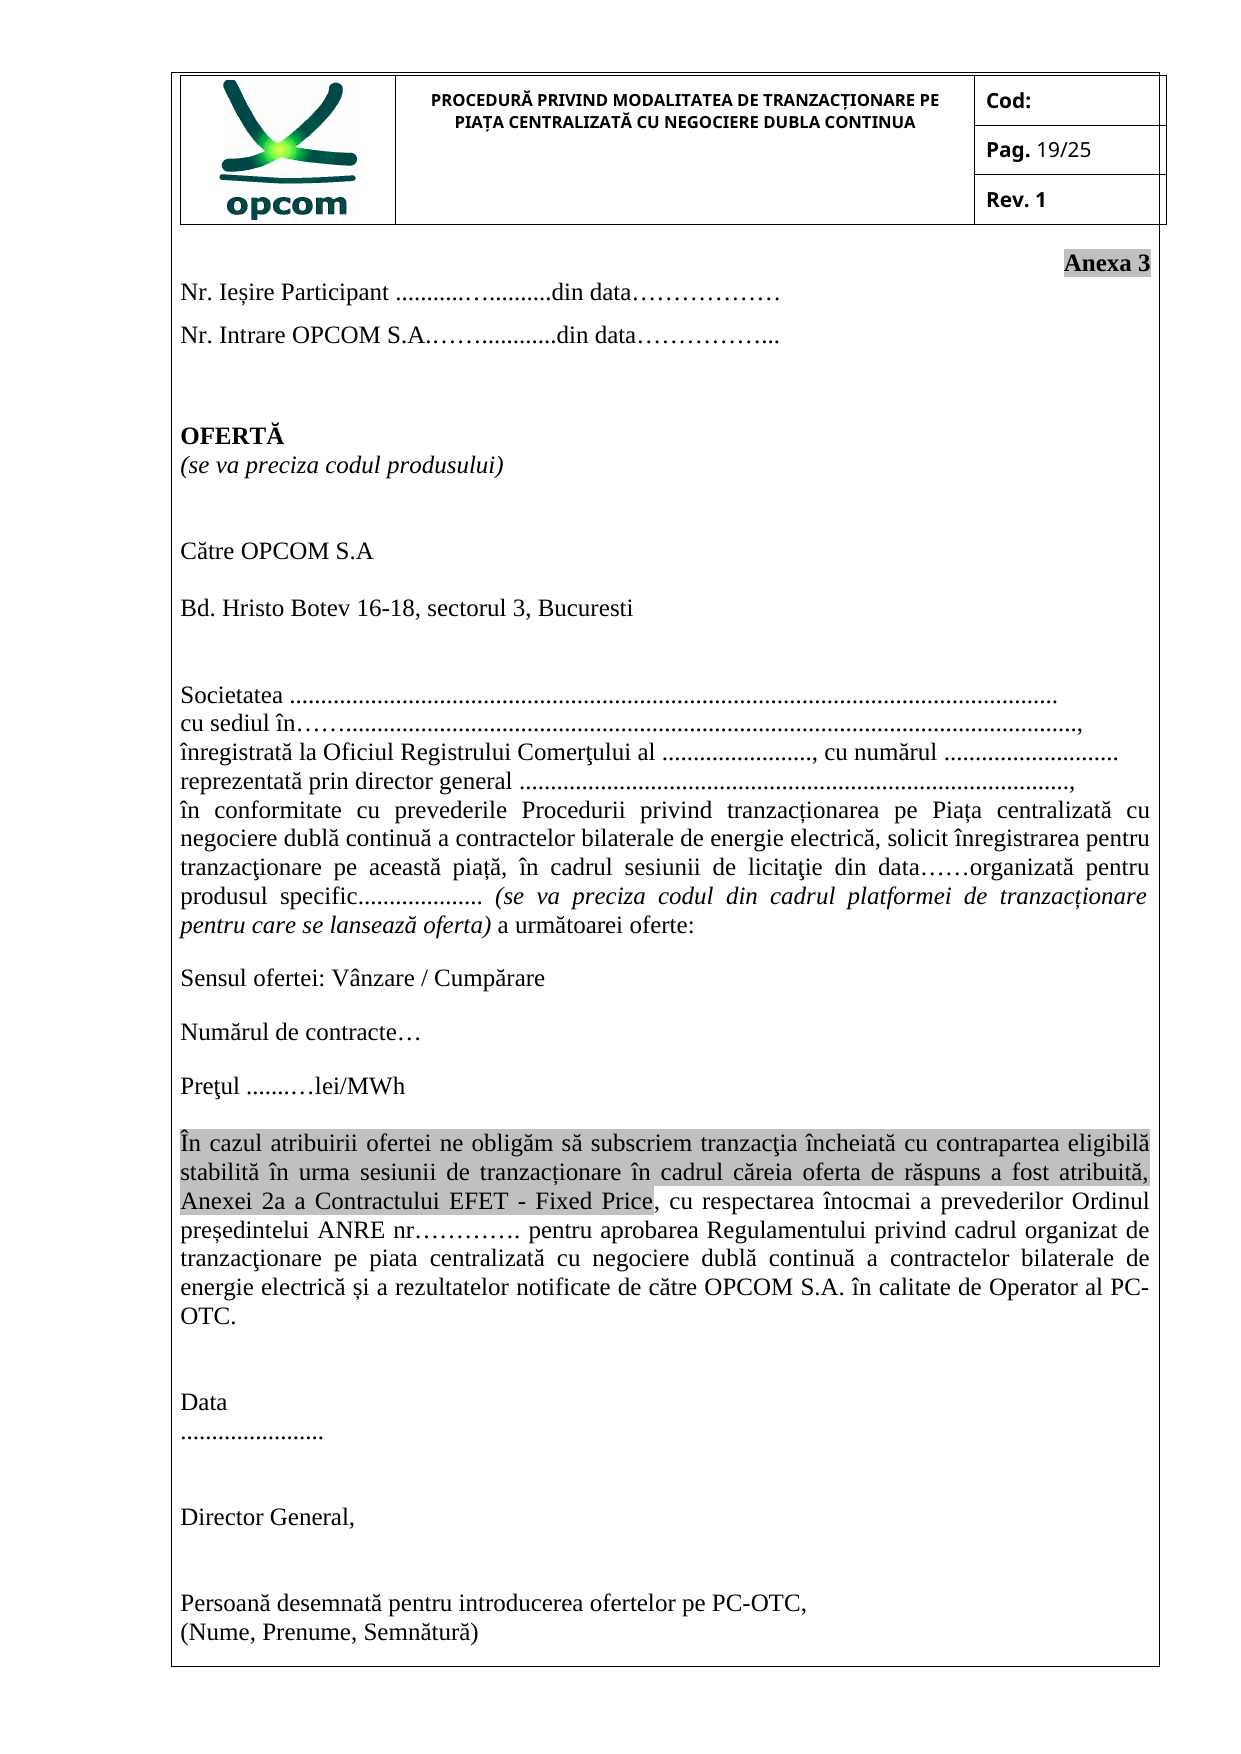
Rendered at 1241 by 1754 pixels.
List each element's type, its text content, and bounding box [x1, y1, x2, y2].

text În cazul atribuirii ofertei ne obligăm să subscriem tranzacţia încheiată cu contrapartea eligibilă stabilită în urma sesiunii de tranzacționare în cadrul căreia oferta de răspuns a fost atribuită, Anexei 2a a Contractului EFET - Fixed Price, cu respectarea întocmai a prevederilor Ordinul președintelui ANRE nr…………. pentru aprobarea Regulamentului privind cadrul organizat de tranzacţionare pe piata centralizată cu negociere dublă continuă a contractelor bilaterale de energie electrică și a rezultatelor notificate de către OPCOM S.A. în calitate de Operator al PC-OTC. [180, 1186, 1150, 1330]
text Nr. Ieșire Participant ...........…..........din data……………… [180, 277, 1150, 306]
text Bd. Hristo Botev 16-18, sectorul 3, Bucuresti [180, 593, 1150, 622]
text Director General, [180, 1502, 1150, 1531]
text reprezentată prin director general ........................................................................................, [180, 766, 1150, 795]
text Persoană desemnată pentru introducerea ofertelor pe PC-OTC, [180, 1588, 1150, 1617]
text (se va preciza codul produsului) [180, 450, 1150, 478]
text Către OPCOM S.A [180, 536, 1150, 565]
text Nr. Intrare OPCOM S.A.……............din data……………... [180, 320, 1150, 349]
picture [219, 80, 357, 220]
text Numărul de contracte… [180, 1017, 1150, 1046]
text cu sediul în……....................................................................................................................., [180, 708, 1150, 737]
text Anexa 3 [180, 248, 1150, 277]
text (Nume, Prenume, Semnătură) [180, 1617, 1150, 1646]
text Sensul ofertei: Vânzare / Cumpărare [180, 963, 1150, 992]
text în conformitate cu prevederile Procedurii privind tranzacționarea pe Piața centralizată cu negociere dublă continuă a contractelor bilaterale de energie electrică, solicit înregistrarea pentru tranzacţionare pe această piață, în cadrul sesiunii de licitaţie din data……organizată pentru produsul specific.................... (se va preciza codul din cadrul platformei de tranzacționare pentru care se lansează oferta) a următoarei oferte: [180, 795, 1150, 938]
text OFERTĂ [180, 421, 1150, 450]
text Societatea ........................................................................................................................... [180, 680, 1150, 708]
text Data [180, 1387, 1150, 1416]
text ....................... [180, 1416, 1150, 1445]
text înregistrată la Oficiul Registrului Comerţului al ........................, cu numărul ............................ [180, 737, 1150, 766]
text Preţul .......…lei/MWh [180, 1071, 1150, 1100]
